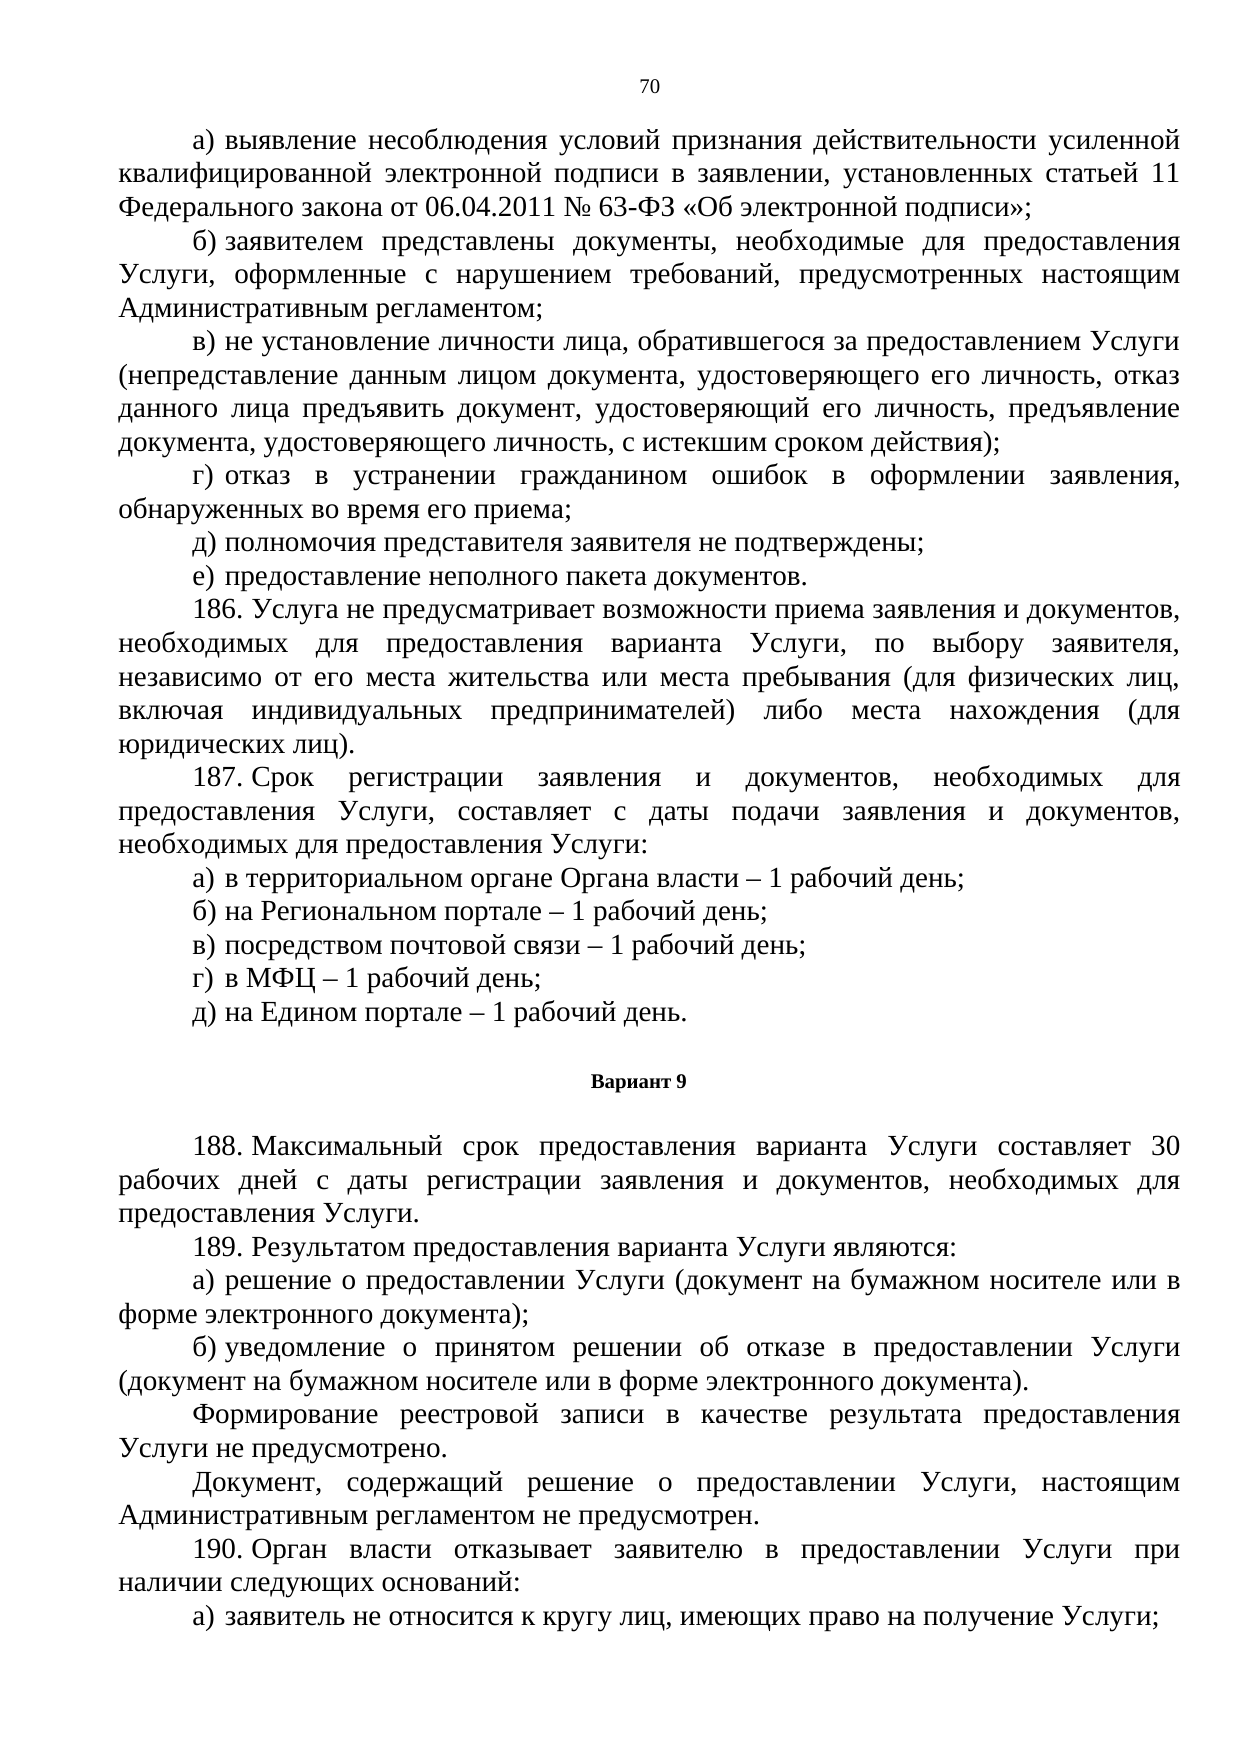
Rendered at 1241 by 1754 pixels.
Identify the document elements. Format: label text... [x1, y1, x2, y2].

list в МФЦ – 1 рабочий день; [118, 961, 1181, 994]
text Документ, содержащий решение о предоставлении Услуги, настоящим Административным регламентом не предусмотрен. [118, 1464, 1181, 1531]
list Срок регистрации заявления и документов, необходимых для предоставления Услуги, составляет с даты подачи заявления и документов, необходимых для предоставления Услуги: [118, 759, 1181, 860]
list Орган власти отказывает заявителю в предоставлении Услуги при наличии следующих оснований: [118, 1531, 1181, 1598]
list отказ в устранении гражданином ошибок в оформлении заявления, обнаруженных во время его приема; [118, 457, 1181, 524]
list уведомление о принятом решении об отказе в предоставлении Услуги (документ на бумажном носителе или в форме электронного документа). [118, 1329, 1181, 1397]
list полномочия представителя заявителя не подтверждены; [118, 524, 1181, 558]
list в территориальном органе Органа власти – 1 рабочий день; [118, 860, 1181, 893]
list не установление личности лица, обратившегося за предоставлением Услуги (непредставление данным лицом документа, удостоверяющего его личность, отказ данного лица предъявить документ, удостоверяющий его личность, предъявление документа, удостоверяющего личность, с истекшим сроком действия); [118, 323, 1181, 457]
list выявление несоблюдения условий признания действительности усиленной квалифицированной электронной подписи в заявлении, установленных статьей 11 Федерального закона от 06.04.2011 № 63-ФЗ «Об электронной подписи»; [118, 122, 1181, 223]
list на Едином портале – 1 рабочий день. [118, 994, 1181, 1028]
list Результатом предоставления варианта Услуги являются: [118, 1229, 1181, 1262]
list предоставление неполного пакета документов. [118, 558, 1181, 592]
list Услуга не предусматривает возможности приема заявления и документов, необходимых для предоставления варианта Услуги, по выбору заявителя, независимо от его места жительства или места пребывания (для физических лиц, включая индивидуальных предпринимателей) либо места нахождения (для юридических лиц). [118, 592, 1181, 759]
list на Региональном портале – 1 рабочий день; [118, 893, 1181, 927]
list Максимальный срок предоставления варианта Услуги составляет 30 рабочих дней с даты регистрации заявления и документов, необходимых для предоставления Услуги. [118, 1128, 1181, 1229]
list заявитель не относится к кругу лиц, имеющих право на получение Услуги; [118, 1598, 1181, 1631]
list посредством почтовой связи – 1 рабочий день; [118, 927, 1181, 961]
text Формирование реестровой записи в качестве результата предоставления Услуги не предусмотрено. [118, 1397, 1181, 1464]
list решение о предоставлении Услуги (документ на бумажном носителе или в форме электронного документа); [118, 1262, 1181, 1329]
list заявителем представлены документы, необходимые для предоставления Услуги, оформленные с нарушением требований, предусмотренных настоящим Административным регламентом; [118, 223, 1181, 323]
